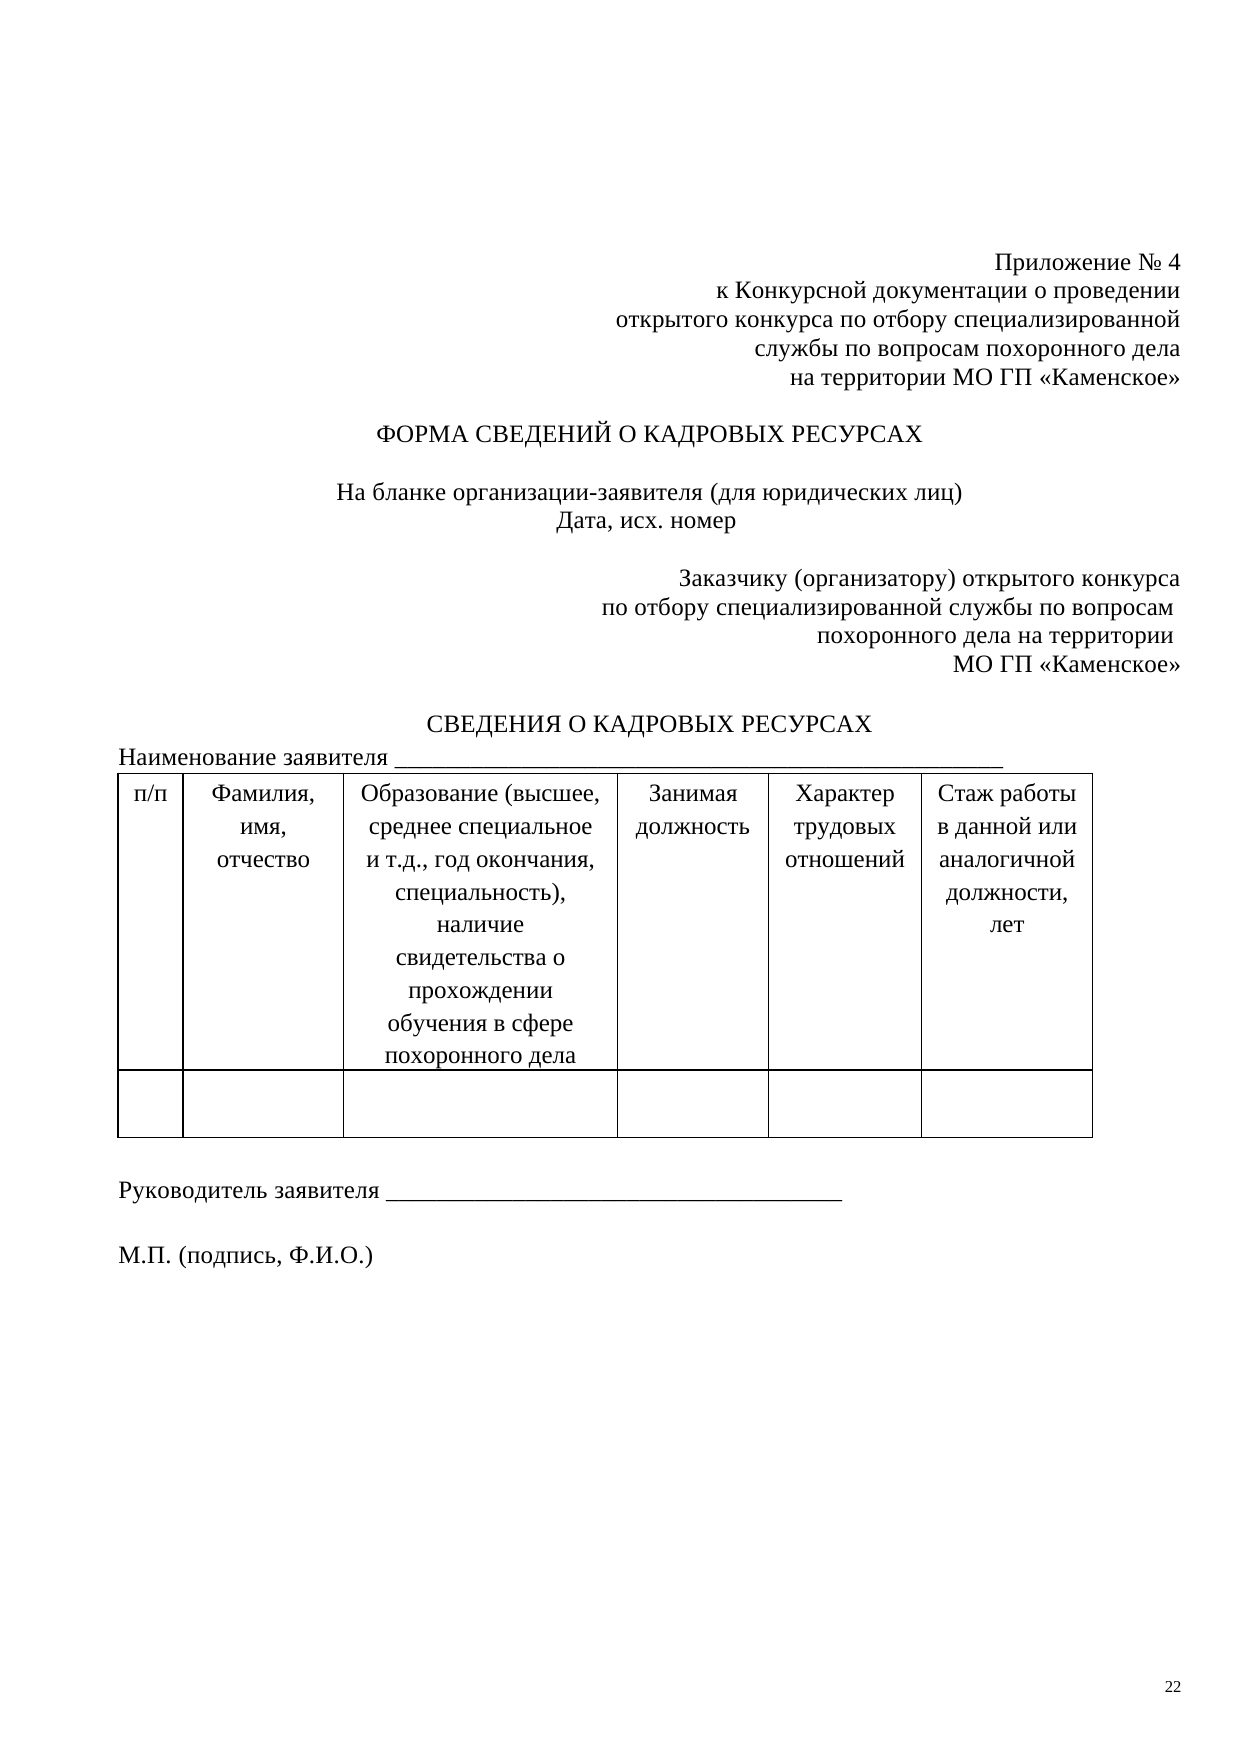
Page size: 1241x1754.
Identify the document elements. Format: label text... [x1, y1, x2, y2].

table_cell [344, 1071, 617, 1137]
text на территории МО ГП «Каменское» [118, 362, 1181, 391]
table_cell Занимая должность [618, 774, 768, 1069]
text по отбору специализированной службы по вопросам похоронного дела на территории МО ГП «Каменское» [118, 592, 1181, 678]
text На бланке организации-заявителя (для юридических лиц) Дата, исх. номер [118, 477, 1181, 563]
text Руководитель заявителя ____________________________________ М.П. (подпись, Ф.И.О.) [118, 1138, 1181, 1269]
text СВЕДЕНИЯ О КАДРОВЫХ РЕСУРСАХ [118, 678, 1181, 738]
table_cell Образование (высшее, среднее специальное и т.д., год окончания, специальность), наличие свидетельства о прохождении обучения в сфере похоронного дела [344, 774, 617, 1069]
table_cell Фамилия, имя, отчество [184, 774, 343, 1069]
table_cell п/п [119, 774, 182, 1069]
table_cell [119, 1071, 182, 1137]
text Заказчику (организатору) открытого конкурса [118, 563, 1181, 592]
text ФОРМА СВЕДЕНИЙ О КАДРОВЫХ РЕСУРСАХ [118, 419, 1181, 448]
text службы по вопросам похоронного дела [118, 333, 1181, 362]
table_cell Стаж работы в данной или аналогичной должности, лет [922, 774, 1092, 1069]
text Наименование заявителя ________________________________________________ [118, 738, 1181, 771]
table_cell [184, 1071, 343, 1137]
table_cell Характер трудовых отношений [769, 774, 921, 1069]
table_cell [769, 1071, 921, 1137]
text Приложение № 4 к Конкурсной документации о проведении открытого конкурса по отбору специализированной [118, 247, 1181, 333]
table_cell [922, 1071, 1092, 1137]
table_cell [618, 1071, 768, 1137]
